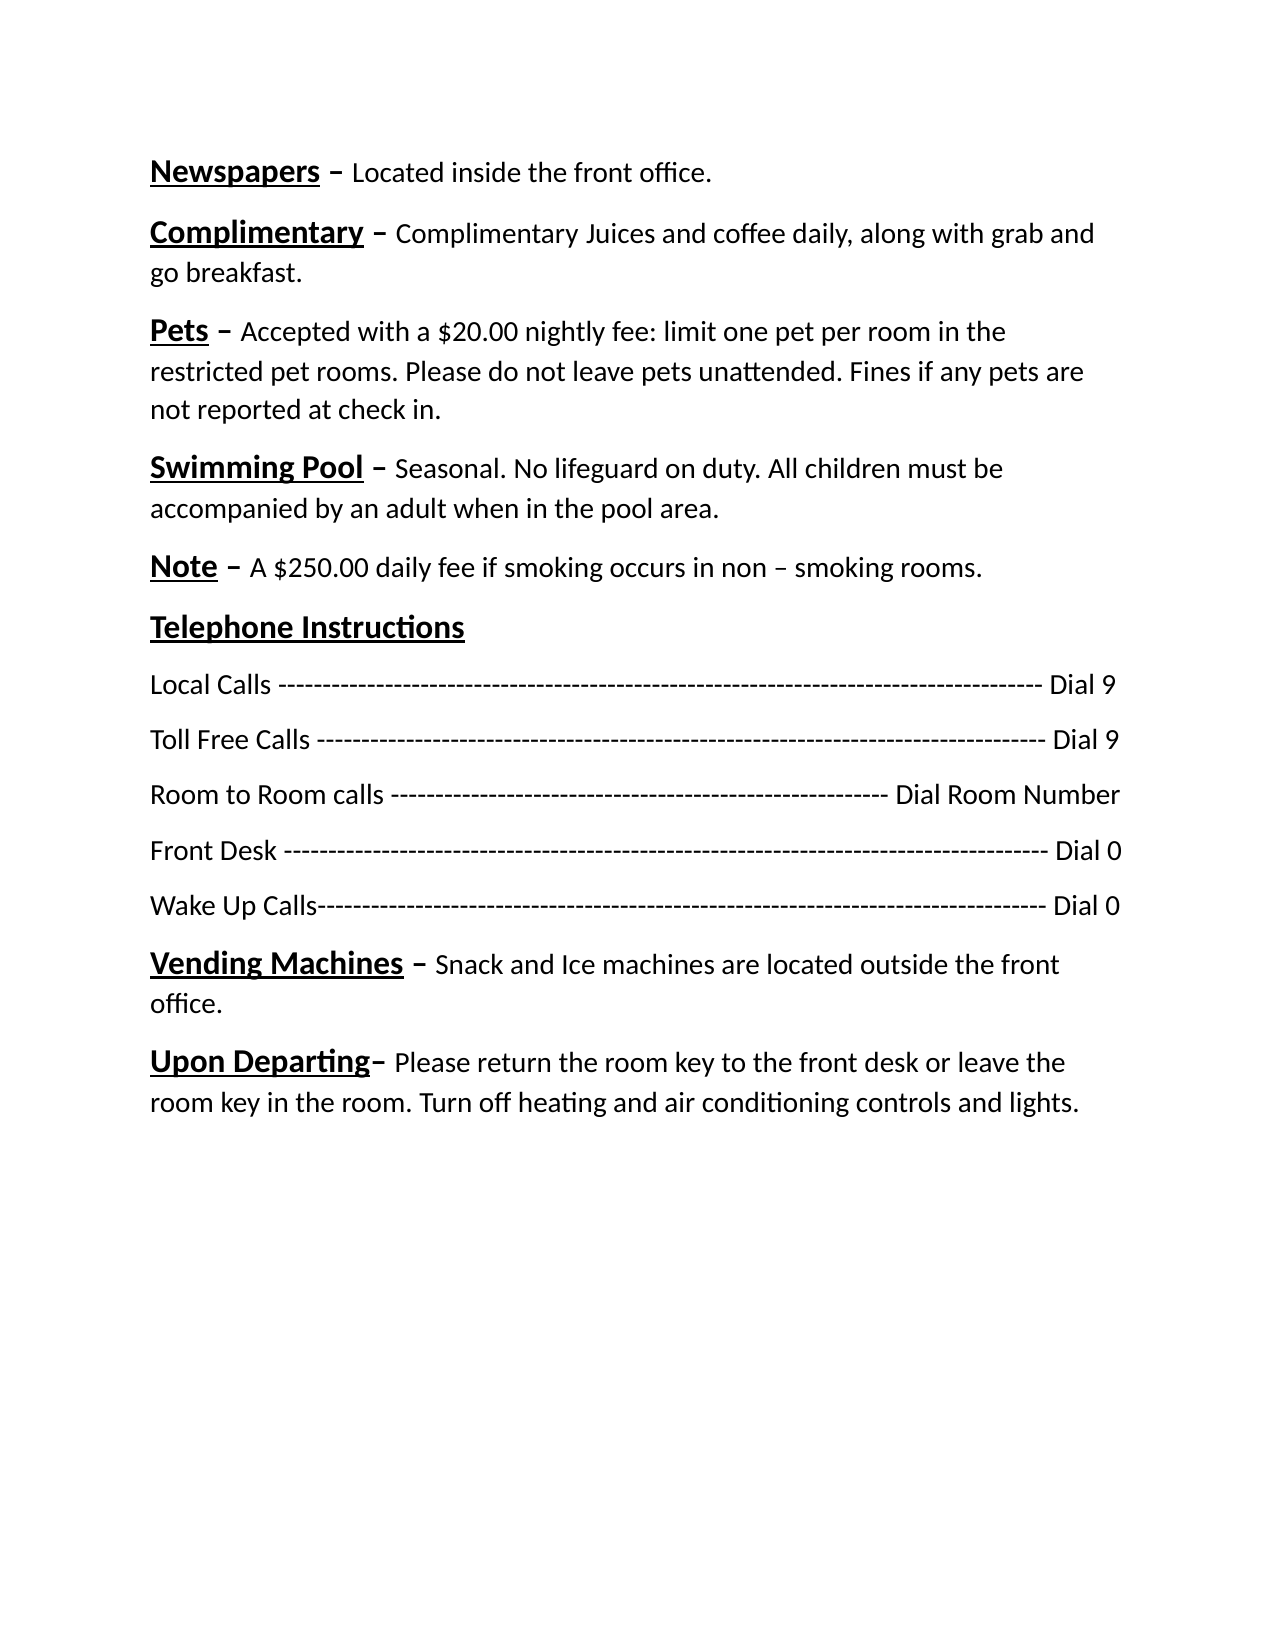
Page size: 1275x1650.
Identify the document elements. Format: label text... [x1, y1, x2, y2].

text Vending Machines – Snack and Ice machines are located outside the front office. [150, 942, 1125, 1021]
text Newspapers – Located inside the front office. [150, 150, 1125, 191]
text Local Calls -------------------------------------------------------------------------------------- Dial 9 [150, 666, 1125, 702]
text Room to Room calls -------------------------------------------------------- Dial Room Number [150, 776, 1125, 812]
text Complimentary – Complimentary Juices and coffee daily, along with grab and go breakfast. [150, 211, 1125, 290]
text Swimming Pool – Seasonal. No lifeguard on duty. All children must be accompanied by an adult when in the pool area. [150, 446, 1125, 526]
text Toll Free Calls ---------------------------------------------------------------------------------- Dial 9 [150, 721, 1125, 757]
text Pets – Accepted with a $20.00 nightly fee: limit one pet per room in the restricted pet rooms. Please do not leave pets unattended. Fines if any pets are not reported at check in. [150, 309, 1125, 427]
text Note – A $250.00 daily fee if smoking occurs in non – smoking rooms. [150, 545, 1125, 586]
text Front Desk -------------------------------------------------------------------------------------- Dial 0 [150, 832, 1125, 867]
text Telephone Instructions [150, 606, 1125, 646]
text Upon Departing– Please return the room key to the front desk or leave the room key in the room. Turn off heating and air conditioning controls and lights. [150, 1040, 1125, 1119]
text Wake Up Calls---------------------------------------------------------------------------------- Dial 0 [150, 887, 1125, 922]
